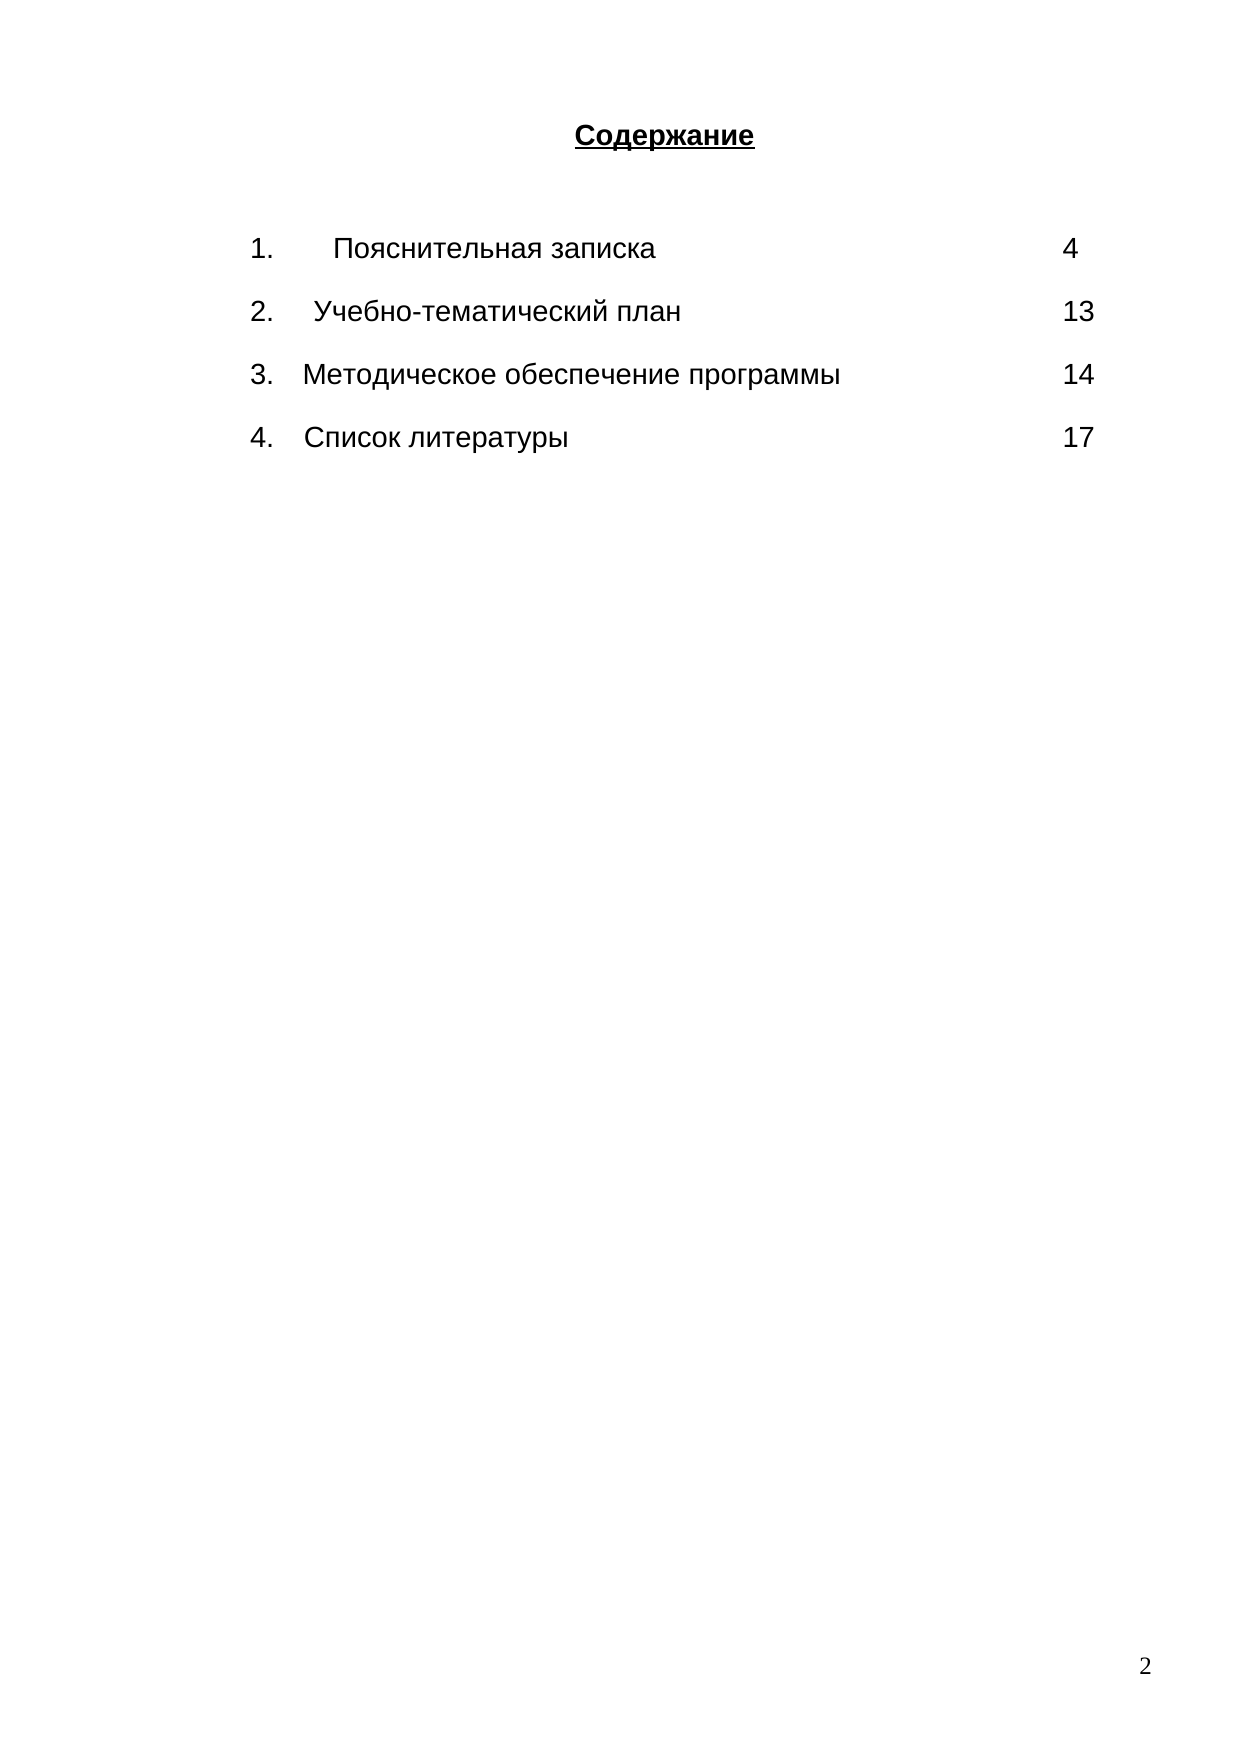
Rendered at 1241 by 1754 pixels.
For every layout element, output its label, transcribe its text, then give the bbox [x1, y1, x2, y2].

list Пояснительная записка 4 [177, 231, 1152, 265]
list Учебно-тематический план 13 [177, 294, 1152, 328]
list Список литературы 17 [177, 420, 1152, 453]
text Содержание [177, 118, 1152, 152]
list Методическое обеспечение программы 14 [177, 357, 1152, 390]
